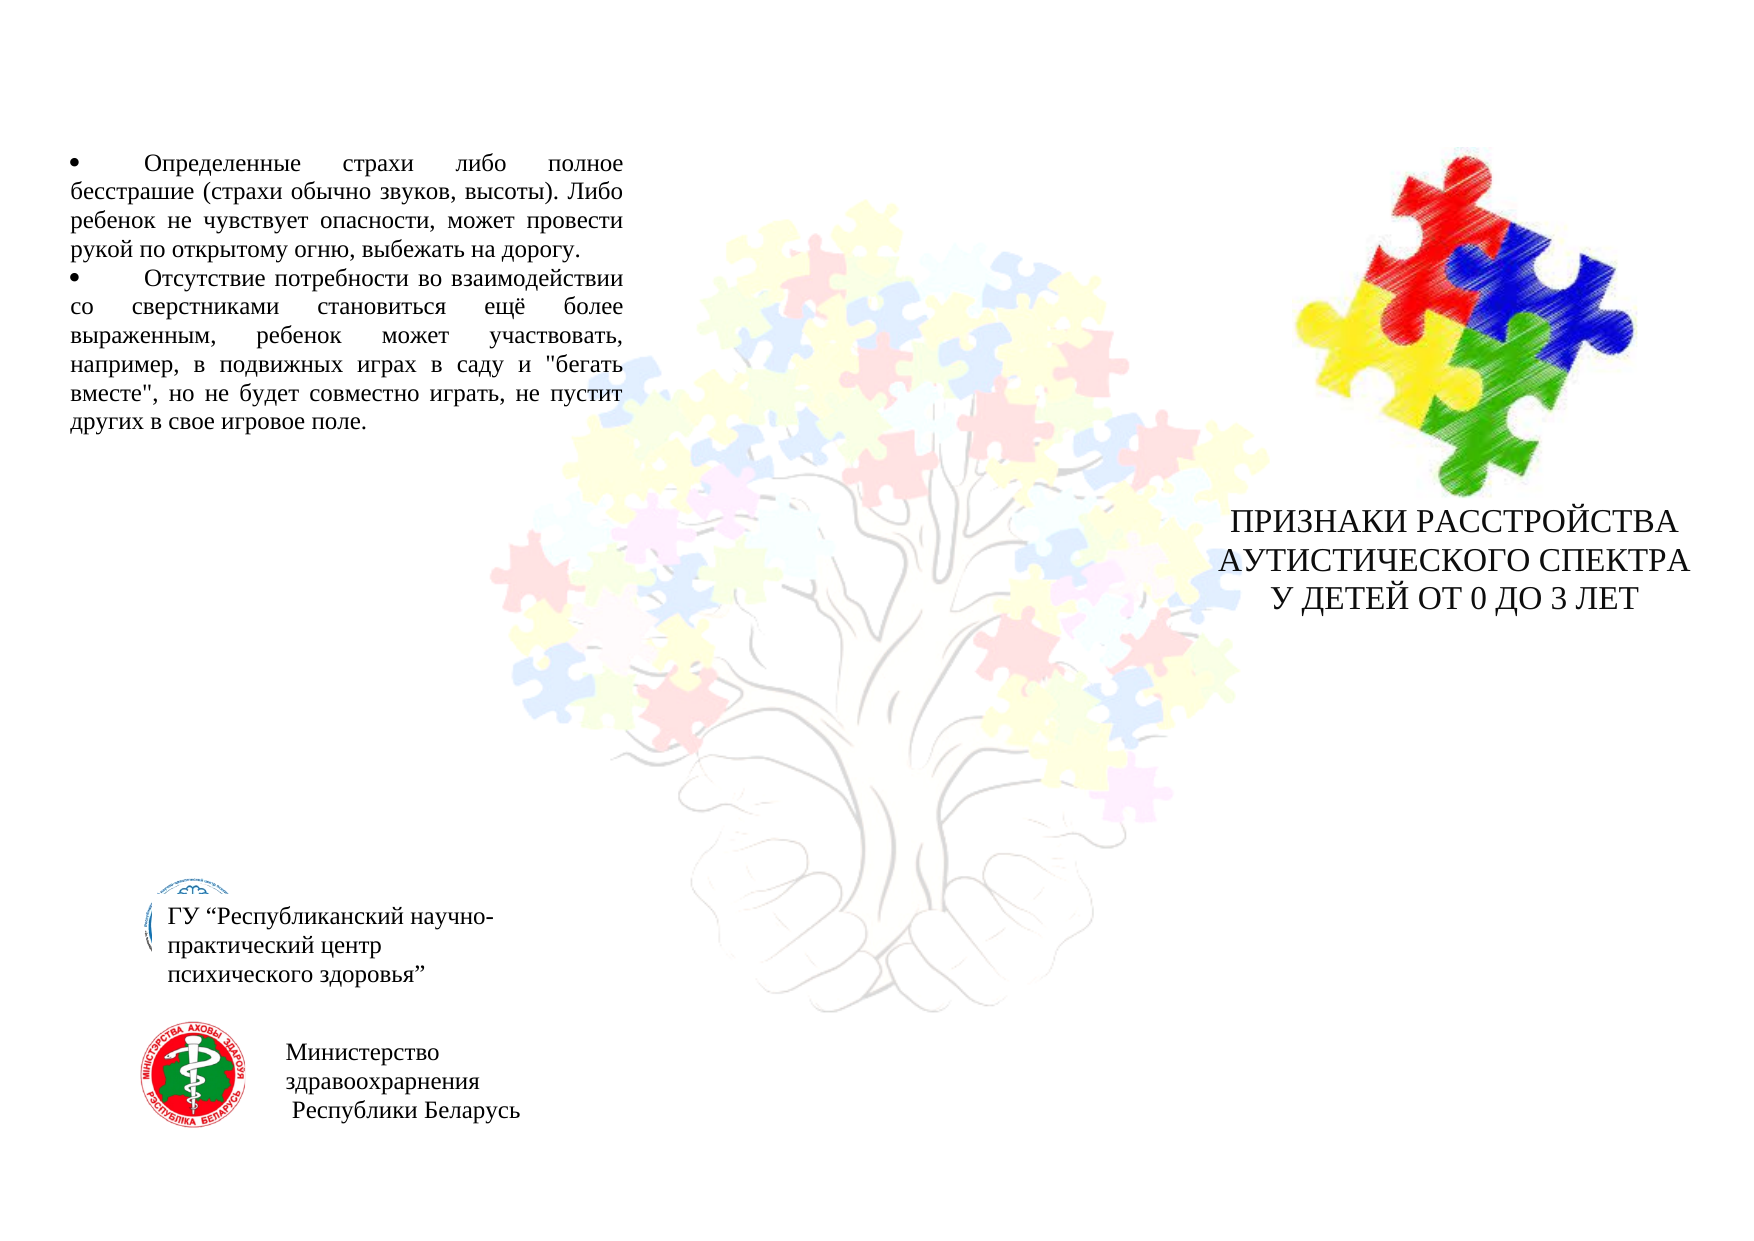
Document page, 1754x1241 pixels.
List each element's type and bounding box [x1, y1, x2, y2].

picture [140, 876, 246, 974]
table_header [59, 148, 635, 846]
table_header [1196, 148, 1713, 846]
picture [140, 991, 246, 1159]
table_header [635, 148, 1196, 846]
picture [1292, 147, 1638, 501]
